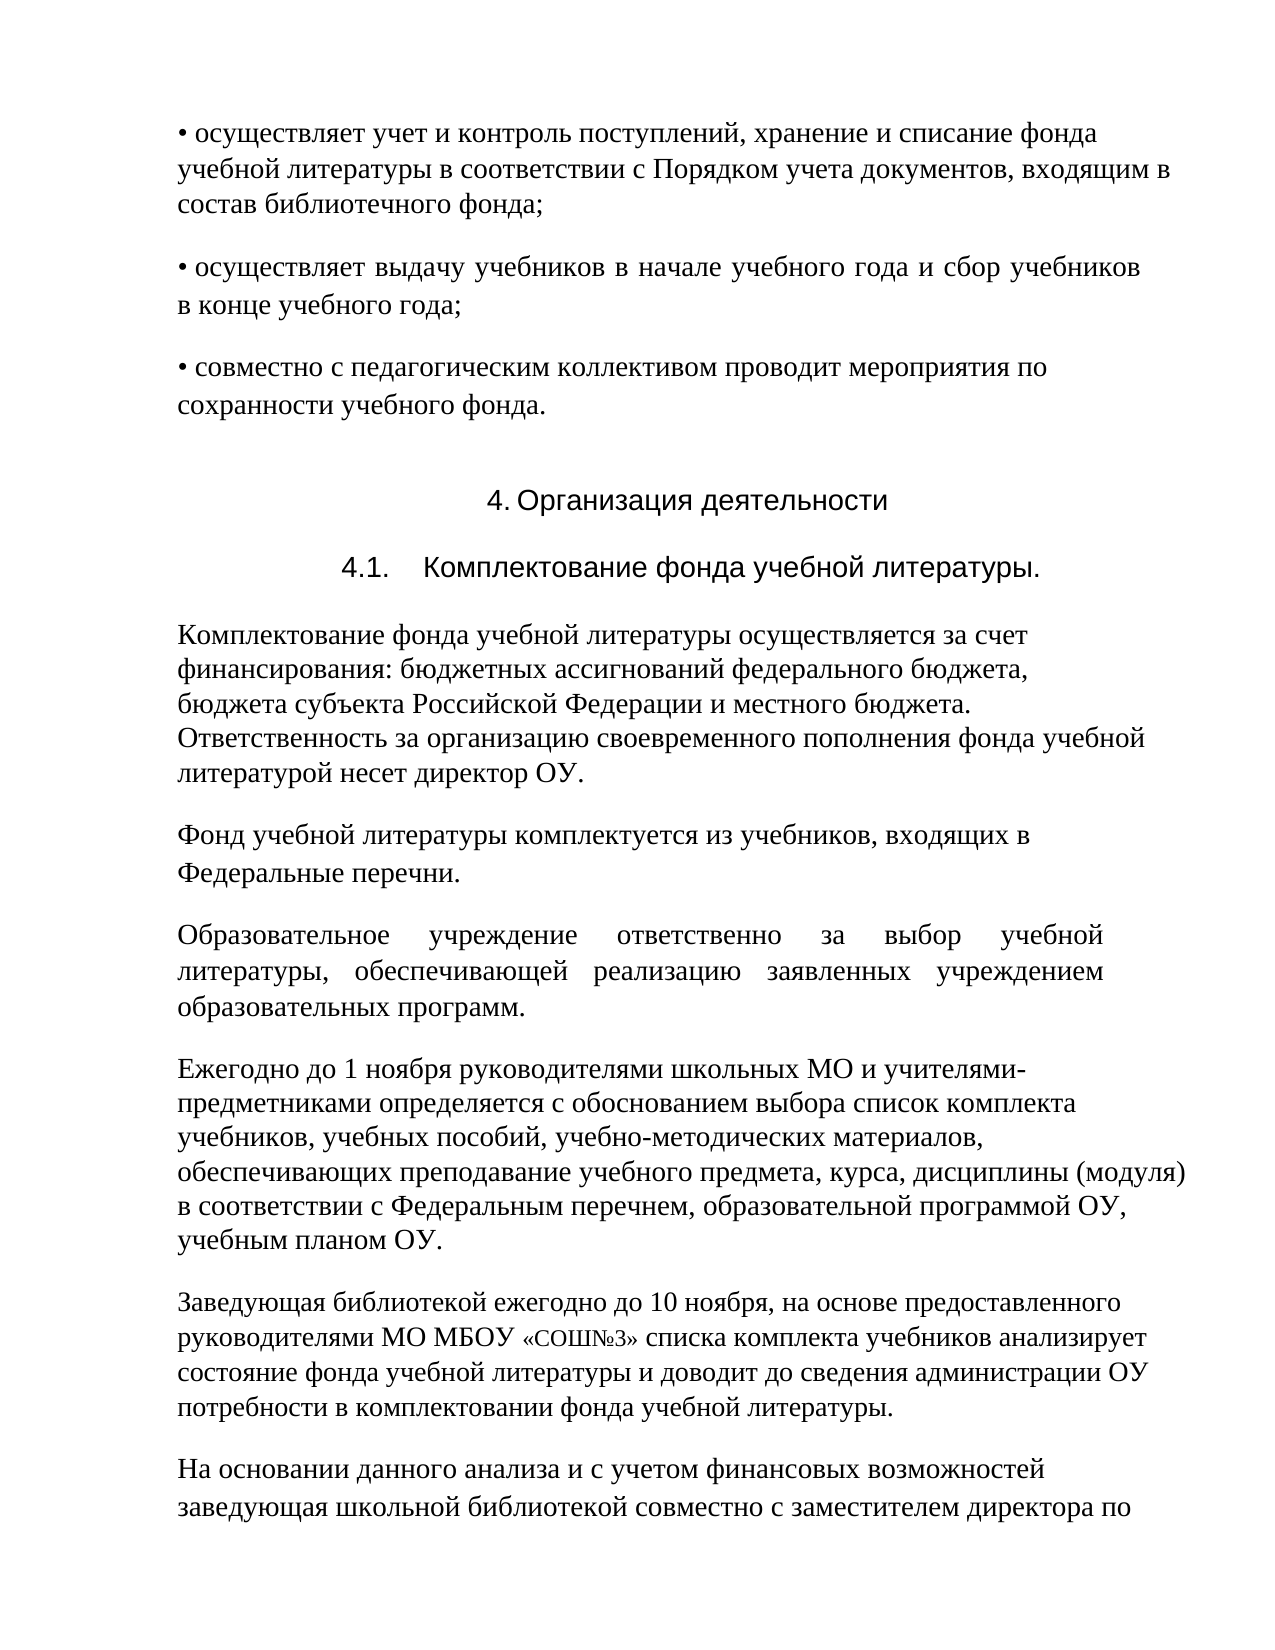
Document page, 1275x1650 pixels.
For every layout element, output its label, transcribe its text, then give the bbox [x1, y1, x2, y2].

text Заведующая библиотекой ежегодно до 10 ноября, на основе предоставленного руководителями МО МБОУ «СОШ№3» списка комплекта учебников анализирует состояние фонда учебной литературы и доводит до сведения администрации ОУ потребности в комплектовании фонда учебной литературы. [177, 1285, 1171, 1423]
text Фонд учебной литературы комплектуется из учебников, входящих в Федеральные перечни. [177, 817, 1031, 889]
list Комплектование фонда учебной литературы. [341, 550, 1187, 584]
list совместно с педагогическим коллективом проводит мероприятия по сохранности учебного фонда. [177, 349, 1048, 421]
list осуществляет учет и контроль поступлений, хранение и списание фонда учебной литературы в соответствии с Порядком учета документов, входящим в состав библиотечного фонда; [177, 115, 1171, 220]
text Ежегодно до 1 ноября руководителями школьных МО и учителями-предметниками определяется с обоснованием выбора список комплекта учебников, учебных пособий, учебно-методических материалов, обеспечивающих преподавание учебного предмета, курса, дисциплины (модуля) в соответствии с Федеральным перечнем, образовательной программой ОУ, учебным планом ОУ. [177, 1051, 1187, 1256]
text На основании данного анализа и с учетом финансовых возможностей заведующая школьной библиотекой совместно с заместителем директора по [177, 1452, 1133, 1523]
list осуществляет выдачу учебников в начале учебного года и сбор учебников в конце учебного года; [177, 249, 1142, 320]
list Организация деятельности [487, 483, 1187, 516]
text Комплектование фонда учебной литературы осуществляется за счет финансирования: бюджетных ассигнований федерального бюджета, бюджета субъекта Российской Федерации и местного бюджета. Ответственность за организацию своевременного пополнения фонда учебной литературой несет директор ОУ. [177, 617, 1146, 788]
text Образовательное учреждение ответственно за выбор учебной литературы, обеспечивающей реализацию заявленных учреждением образовательных программ. [177, 917, 1104, 1022]
